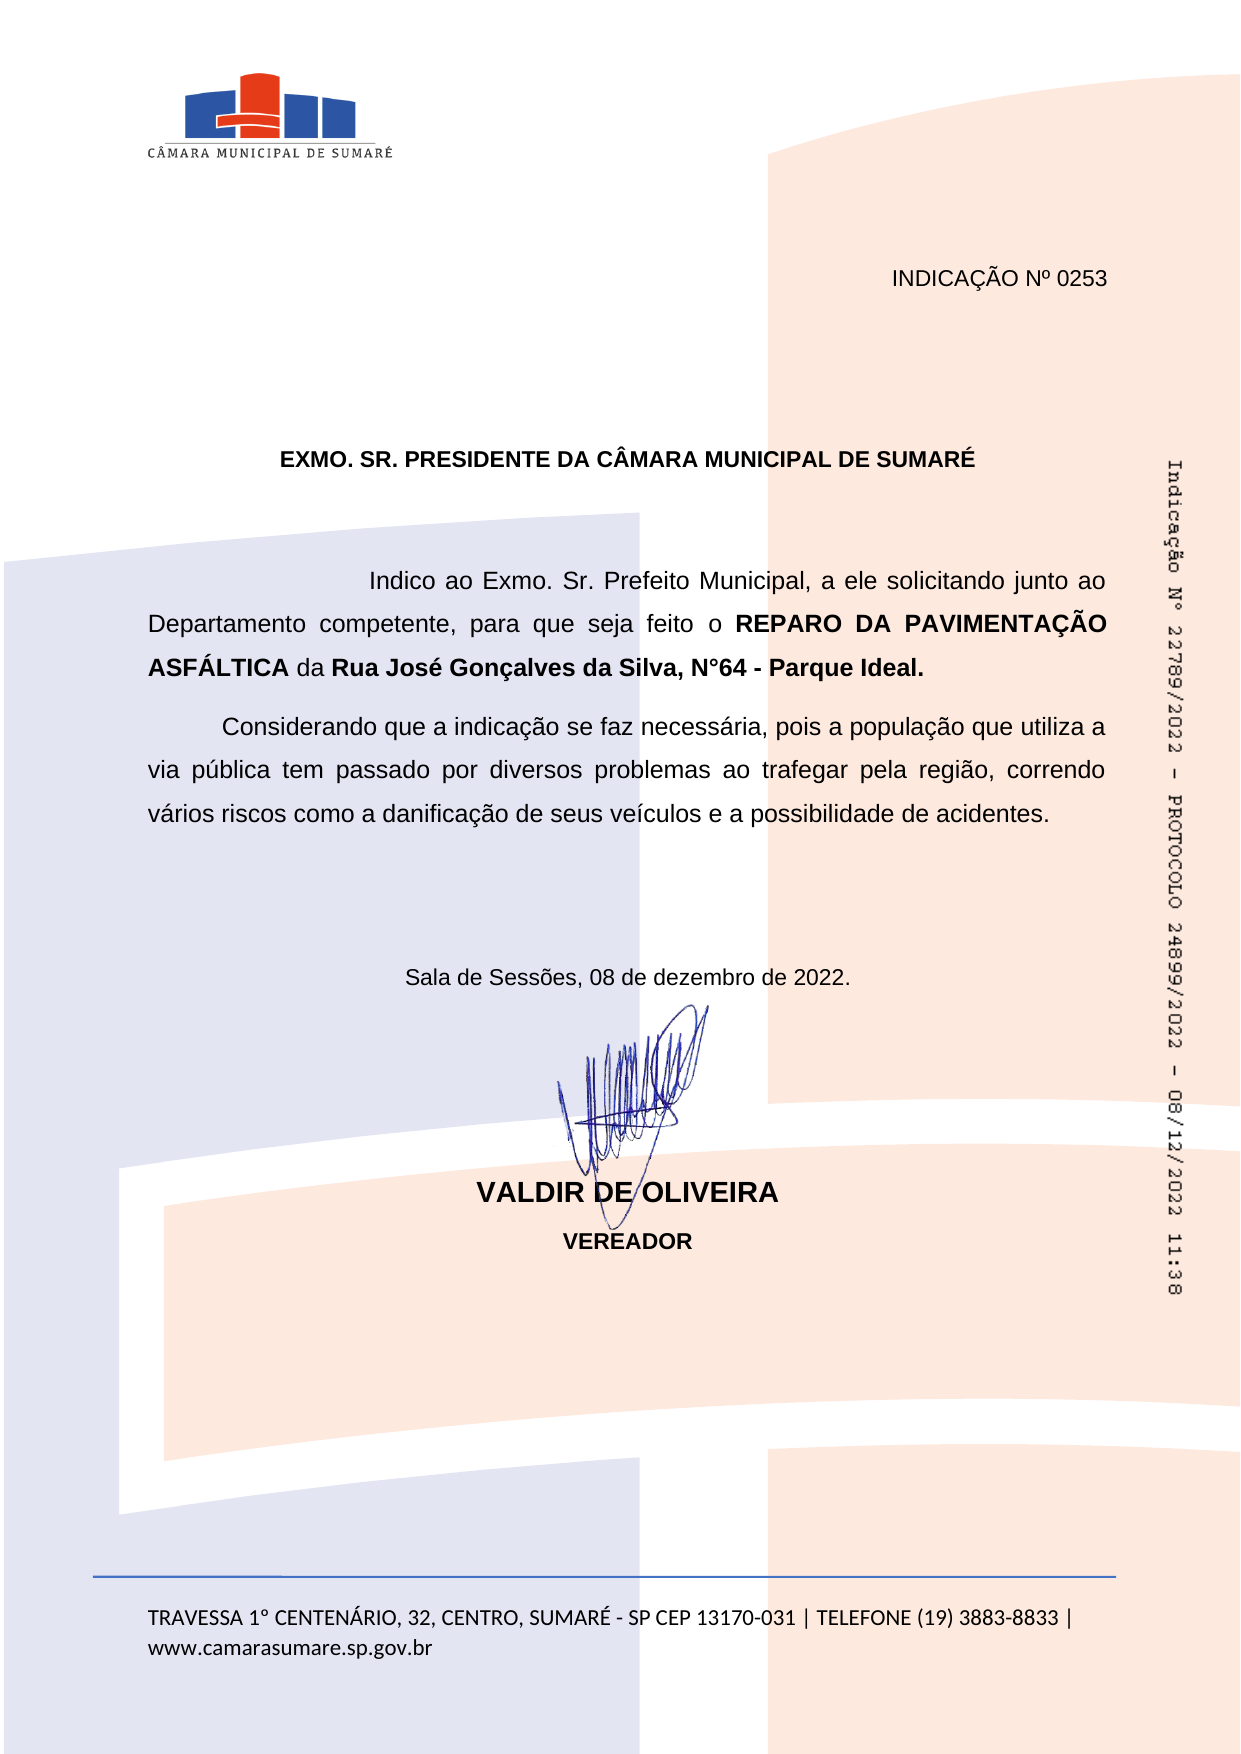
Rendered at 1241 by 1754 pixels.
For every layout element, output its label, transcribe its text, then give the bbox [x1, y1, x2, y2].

text Sala de Sessões, 08 de dezembro de 2022. [148, 964, 1107, 990]
text Considerando que a indicação se faz necessária, pois a população que utiliza a via pública tem passado por diversos problemas ao trafegar pela região, correndo vários riscos como a danificação de seus veículos e a possibilidade de acidentes. [148, 712, 1107, 827]
picture [147, 73, 394, 160]
text VALDIR DE OLIVEIRA [148, 1175, 537, 1208]
text EXMO. SR. PRESIDENTE DA CÂMARA MUNICIPAL DE SUMARÉ [148, 446, 1107, 472]
text VALDIR DE OLIVEIRA [719, 1175, 1107, 1208]
text INDICAÇÃO Nº 0253 [148, 265, 1107, 291]
text VEREADOR [148, 1228, 1107, 1254]
picture [537, 983, 719, 1240]
text Indico ao Exmo. Sr. Prefeito Municipal, a ele solicitando junto ao Departamento competente, para que seja feito o REPARO DA PAVIMENTAÇÃO ASFÁLTICA da Rua José Gonçalves da Silva, N°64 - Parque Ideal. [148, 566, 1107, 681]
picture [1142, 455, 1205, 1299]
